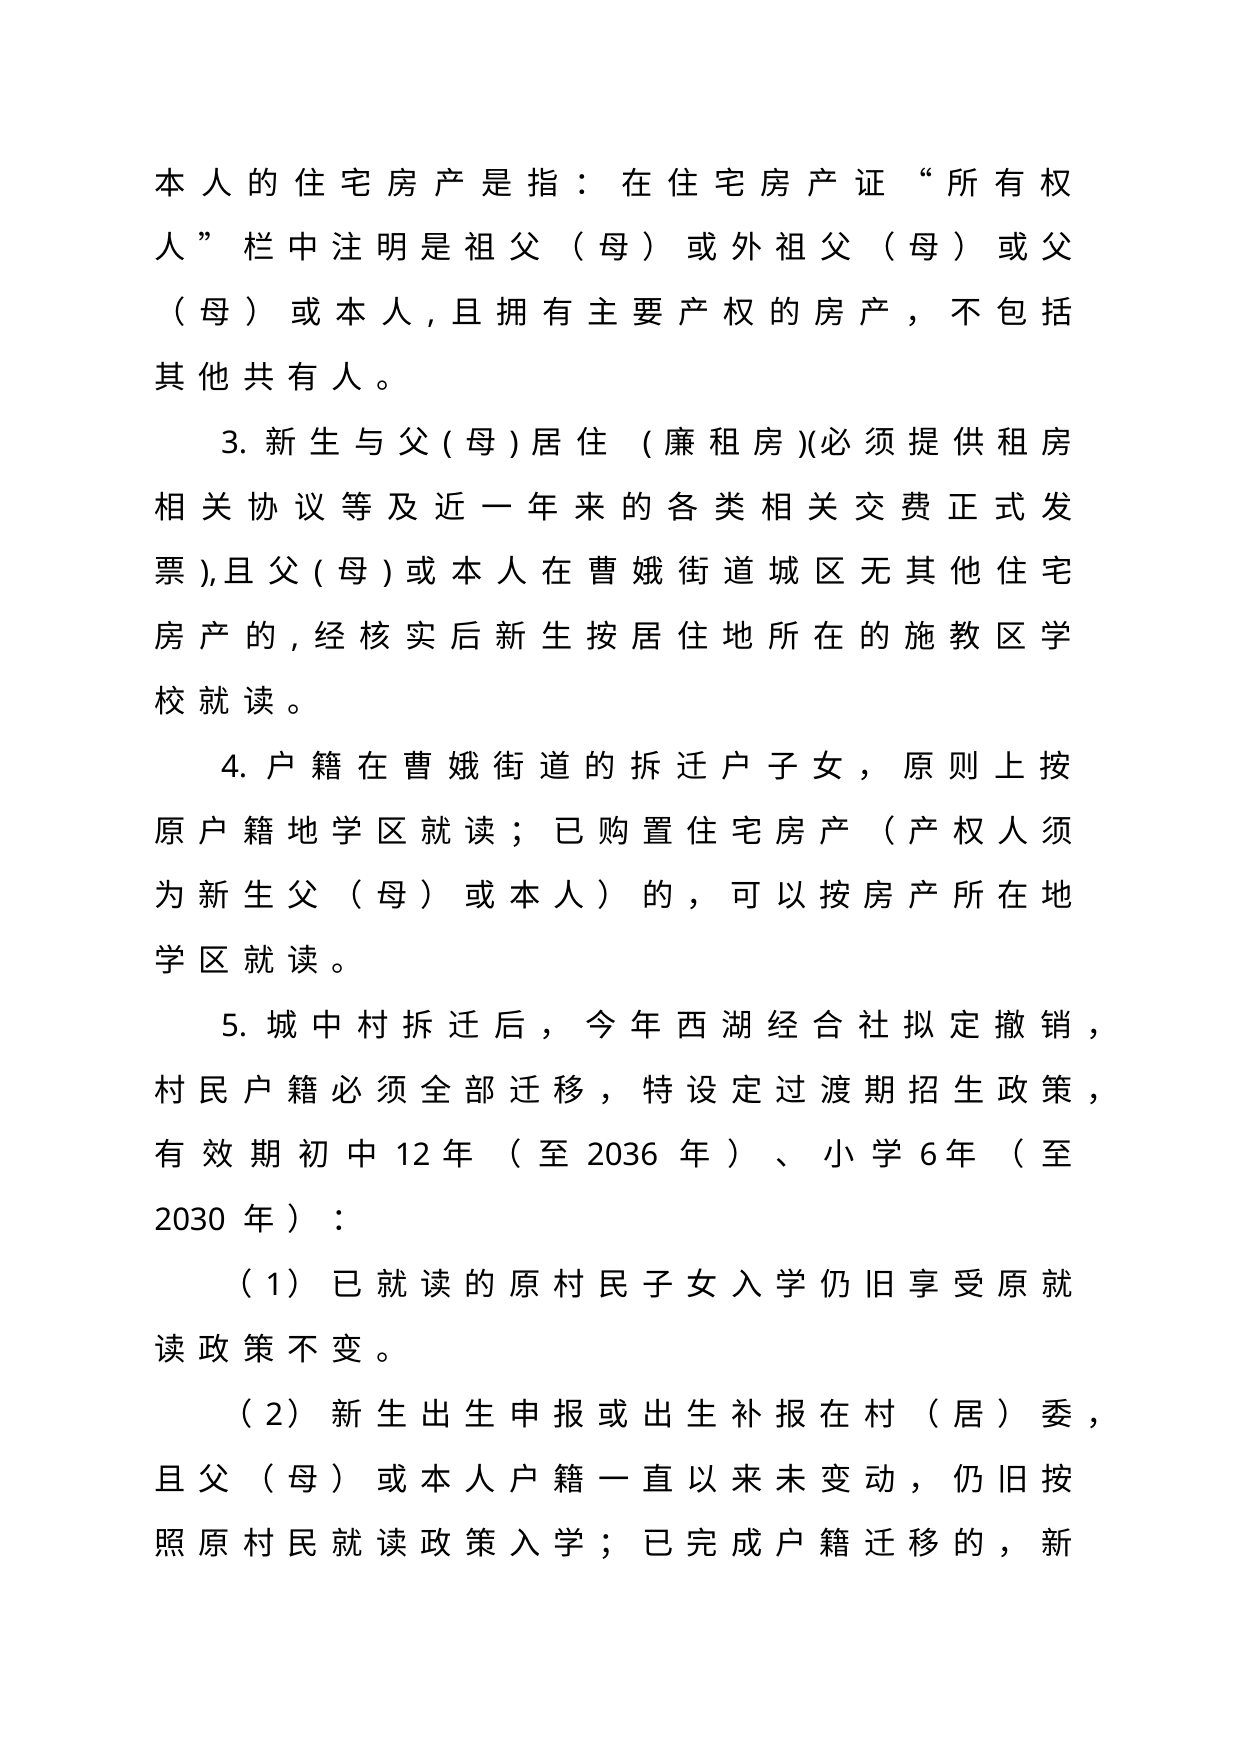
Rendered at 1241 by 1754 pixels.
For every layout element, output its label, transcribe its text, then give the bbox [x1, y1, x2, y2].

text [154, 1379, 1086, 1573]
text 5.城中村拆迁后，今年西湖经合社拟定撤销，村民户籍必须全部迁移，特设定过渡期招生政策，有效期初中12年（至2036年）、小学6年（至2030年）： [154, 990, 1086, 1249]
text 3.新生与父(母)居住 (廉租房)(必须提供租房相关协议等及近一年来的各类相关交费正式发票),且父(母)或本人在曹娥街道城区无其他住宅房产的,经核实后新生按居住地所在的施教区学校就读。 [154, 407, 1086, 731]
text 4.户籍在曹娥街道的拆迁户子女，原则上按原户籍地学区就读；已购置住宅房产（产权人须为新生父（母）或本人）的，可以按房产所在地学区就读。 [154, 731, 1086, 990]
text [154, 148, 1086, 407]
text （1）已就读的原村民子女入学仍旧享受原就读政策不变。 [154, 1249, 1086, 1379]
